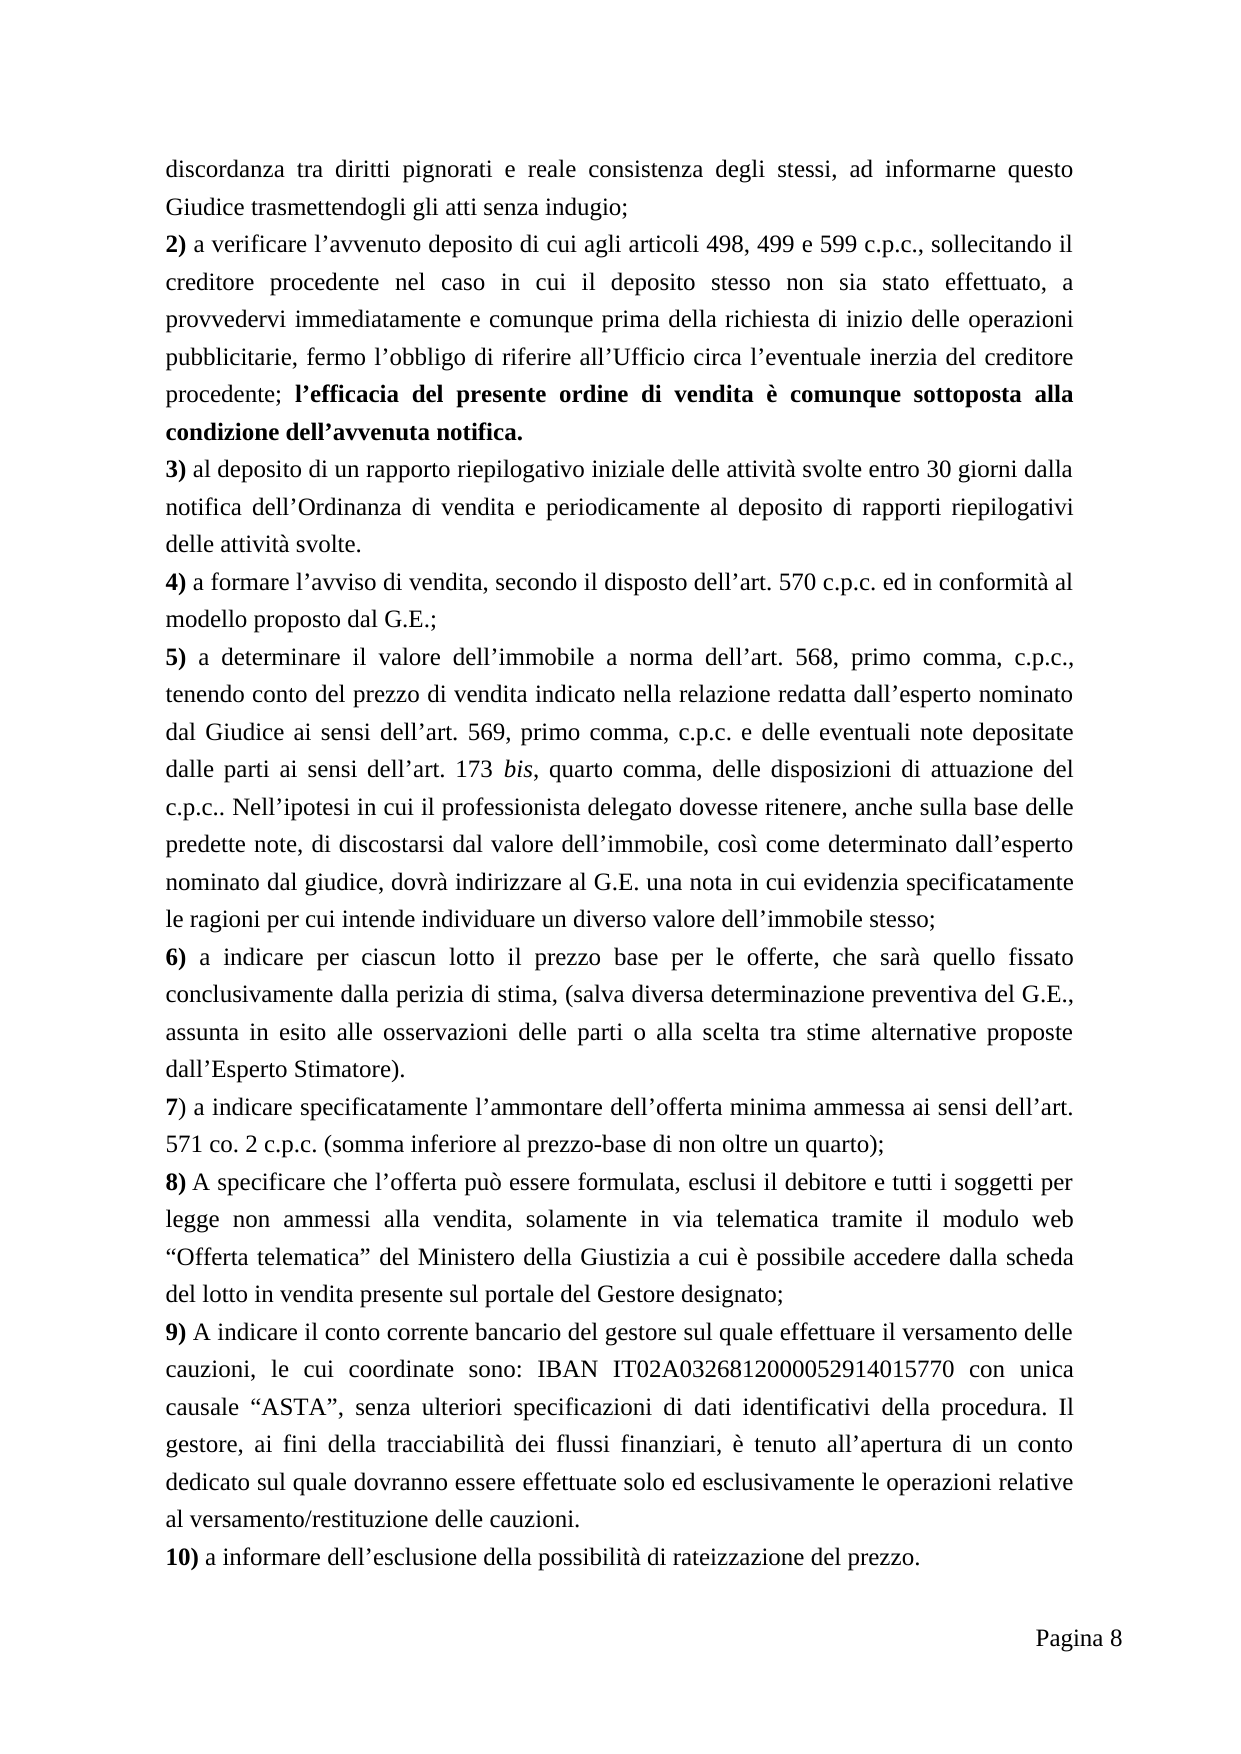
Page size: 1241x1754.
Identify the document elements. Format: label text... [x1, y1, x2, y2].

text 5) a determinare il valore dell’immobile a norma dell’art. 568, primo comma, c.p.c., tenendo conto del prezzo di vendita indicato nella relazione redatta dall’esperto nominato dal Giudice ai sensi dell’art. 569, primo comma, c.p.c. e delle eventuali note depositate dalle parti ai sensi dell’art. 173 bis, quarto comma, delle disposizioni di attuazione del c.p.c.. Nell’ipotesi in cui il professionista delegato dovesse ritenere, anche sulla base delle predette note, di discostarsi dal valore dell’immobile, così come determinato dall’esperto nominato dal giudice, dovrà indirizzare al G.E. una nota in cui evidenzia specificatamente le ragioni per cui intende individuare un diverso valore dell’immobile stesso; 6) a indicare per ciascun lotto il prezzo base per le offerte, che sarà quello fissato conclusivamente dalla perizia di stima, (salva diversa determinazione preventiva del G.E., assunta in esito alle osservazioni delle parti o alla scelta tra stime alternative proposte dall’Esperto Stimatore). [165, 635, 1075, 1085]
text 9) A indicare il conto corrente bancario del gestore sul quale effettuare il versamento delle cauzioni, le cui coordinate sono: IBAN IT02A0326812000052914015770 con unica causale “ASTA”, senza ulteriori specificazioni di dati identificativi della procedura. Il gestore, ai fini della tracciabilità dei flussi finanziari, è tenuto all’apertura di un conto dedicato sul quale dovranno essere effettuate solo ed esclusivamente le operazioni relative al versamento/restituzione delle cauzioni. [165, 1310, 1075, 1535]
text 10) a informare dell’esclusione della possibilità di rateizzazione del prezzo. [165, 1535, 1075, 1573]
text 2) a verificare l’avvenuto deposito di cui agli articoli 498, 499 e 599 c.p.c., sollecitando il creditore procedente nel caso in cui il deposito stesso non sia stato effettuato, a provvedervi immediatamente e comunque prima della richiesta di inizio delle operazioni pubblicitarie, fermo l’obbligo di riferire all’Ufficio circa l’eventuale inerzia del creditore procedente; l’efficacia del presente ordine di vendita è comunque sottoposta alla condizione dell’avvenuta notifica. [165, 223, 1075, 448]
text 3) al deposito di un rapporto riepilogativo iniziale delle attività svolte entro 30 giorni dalla notifica dell’Ordinanza di vendita e periodicamente al deposito di rapporti riepilogativi delle attività svolte. [165, 448, 1075, 560]
text 7) a indicare specificatamente l’ammontare dell’offerta minima ammessa ai sensi dell’art. 571 co. 2 c.p.c. (somma inferiore al prezzo-base di non oltre un quarto); [165, 1085, 1075, 1160]
text 4) a formare l’avviso di vendita, secondo il disposto dell’art. 570 c.p.c. ed in conformità al modello proposto dal G.E.; [165, 560, 1075, 635]
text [165, 148, 1075, 223]
text 8) A specificare che l’offerta può essere formulata, esclusi il debitore e tutti i soggetti per legge non ammessi alla vendita, solamente in via telematica tramite il modulo web “Offerta telematica” del Ministero della Giustizia a cui è possibile accedere dalla scheda del lotto in vendita presente sul portale del Gestore designato; [165, 1160, 1075, 1310]
